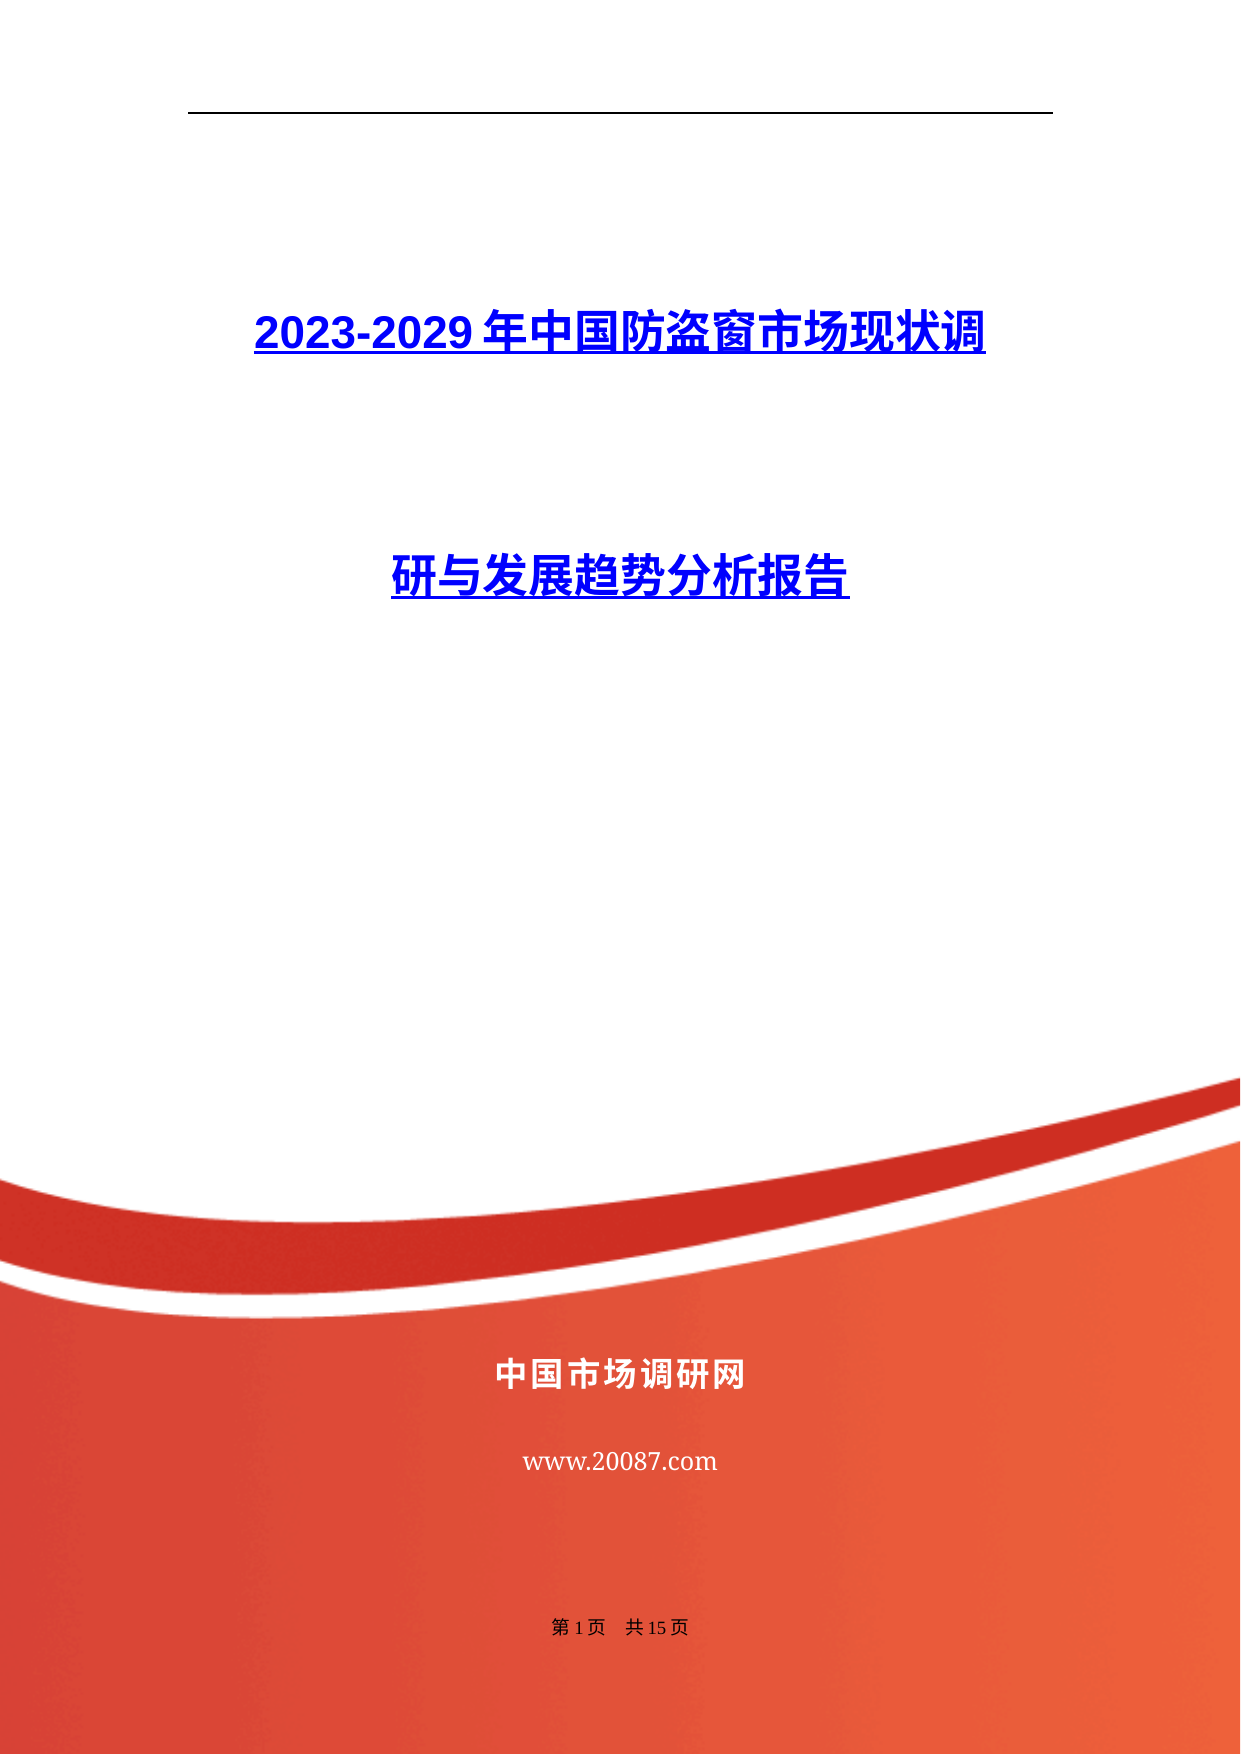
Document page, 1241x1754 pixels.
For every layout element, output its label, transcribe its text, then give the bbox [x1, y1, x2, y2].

picture [0, 1006, 1241, 1754]
text www.20087.com [187, 1428, 1053, 1493]
subtitle 中国市场调研网 [187, 1339, 1053, 1404]
table_header 2023-2029年中国防盗窗市场现状调研与发展趋势分析报告 [188, 207, 1053, 773]
